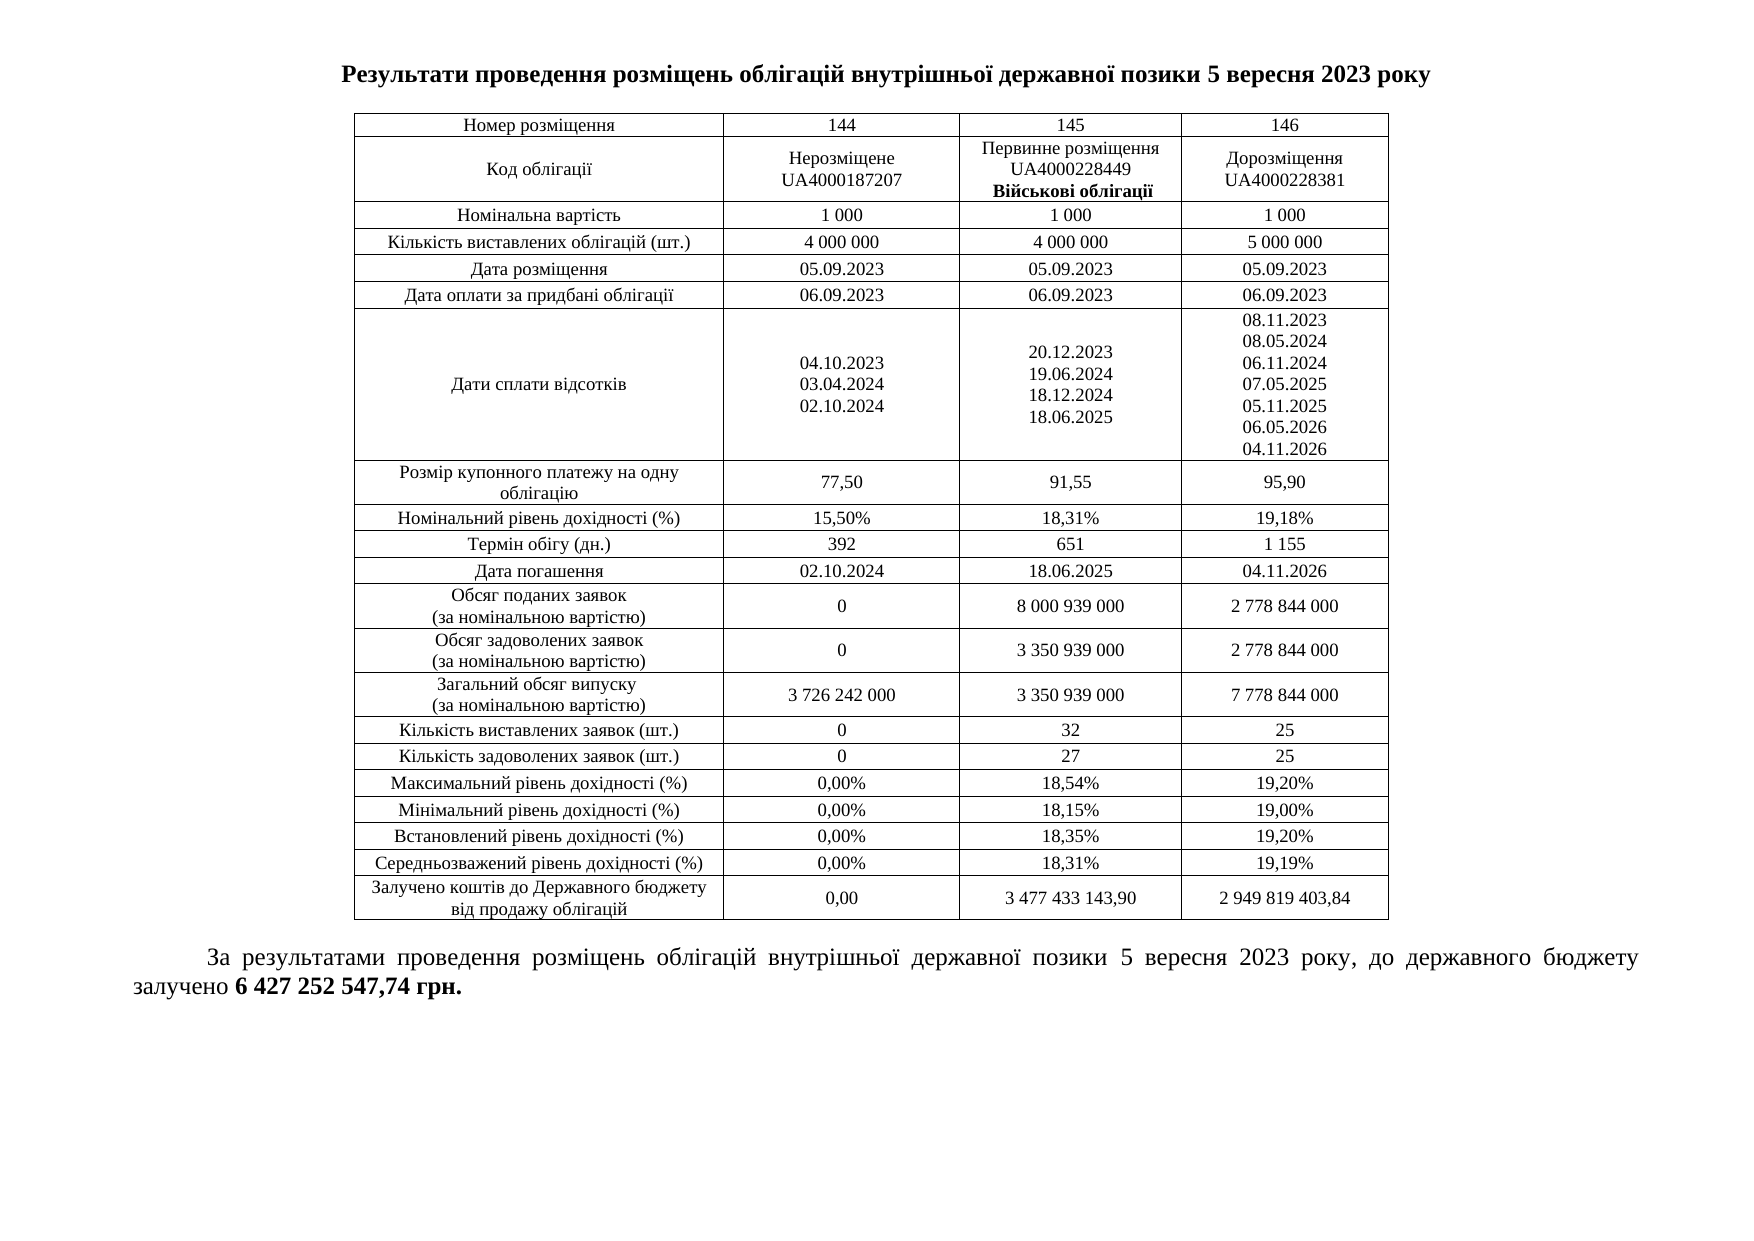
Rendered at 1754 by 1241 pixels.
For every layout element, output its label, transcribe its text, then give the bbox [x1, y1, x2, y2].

table_cell 0,00% [724, 850, 959, 875]
table_cell Дата оплати за придбані облігації [355, 282, 723, 307]
table_cell 4 000 000 [960, 229, 1181, 254]
table_cell 02.10.2024 [724, 558, 959, 583]
table_cell Первинне розміщення UA4000228449 Військові облігації [960, 137, 1181, 201]
table_cell Обсяг поданих заявок (за номінальною вартістю) [355, 584, 723, 627]
table_cell 3 350 939 000 [960, 673, 1181, 716]
table_cell 1 000 [960, 202, 1181, 228]
table_cell Кількість виставлених заявок (шт.) [355, 717, 723, 742]
table_cell 2 778 844 000 [1182, 584, 1388, 627]
table_cell 4 000 000 [724, 229, 959, 254]
table_cell 18,31% [960, 850, 1181, 875]
table_header Номер розміщення [355, 114, 723, 136]
table_cell 25 [1182, 744, 1388, 769]
table_cell 0,00% [724, 823, 959, 849]
table_cell 651 [960, 531, 1181, 557]
table_cell Код облігації [355, 137, 723, 201]
table_cell Обсяг задоволених заявок (за номінальною вартістю) [355, 629, 723, 672]
table_cell 392 [724, 531, 959, 557]
table_cell 19,20% [1182, 823, 1388, 849]
table_cell 15,50% [724, 505, 959, 530]
table_cell 19,19% [1182, 850, 1388, 875]
table_cell 2 778 844 000 [1182, 629, 1388, 672]
text За результатами проведення розміщень облігацій внутрішньої державної позики , до державного бюджету залучено 6 427 252 547,74 грн. [133, 942, 1639, 999]
table_cell Кількість задоволених заявок (шт.) [355, 744, 723, 769]
table_cell Дати сплати відсотків [355, 309, 723, 459]
table_cell 3 477 433 143,90 [960, 876, 1181, 919]
table_cell 18.06.2025 [960, 558, 1181, 583]
table_cell Номінальна вартість [355, 202, 723, 228]
table_cell Середньозважений рівень дохідності (%) [355, 850, 723, 875]
table_cell 0,00% [724, 797, 959, 822]
table_cell 32 [960, 717, 1181, 742]
table_cell 18,35% [960, 823, 1181, 849]
table_cell 1 155 [1182, 531, 1388, 557]
table_cell Залучено коштів до Державного бюджету від продажу облігацій [355, 876, 723, 919]
table_cell 0,00 [724, 876, 959, 919]
table_cell 06.09.2023 [960, 282, 1181, 307]
table_cell Номінальний рівень дохідності (%) [355, 505, 723, 530]
table_cell 1 000 [1182, 202, 1388, 228]
table_cell 06.09.2023 [1182, 282, 1388, 307]
table_cell 19,00% [1182, 797, 1388, 822]
text Результати проведення розміщень облігацій внутрішньої державної позики [133, 59, 1639, 88]
table_cell 05.09.2023 [724, 255, 959, 281]
table_cell Максимальний рівень дохідності (%) [355, 770, 723, 796]
table_cell 2 949 819 403,84 [1182, 876, 1388, 919]
table_header 145 [960, 114, 1181, 136]
table_cell 7 778 844 000 [1182, 673, 1388, 716]
table_cell 25 [1182, 717, 1388, 742]
table_cell Мінімальний рівень дохідності (%) [355, 797, 723, 822]
table_cell Дата погашення [355, 558, 723, 583]
table_cell 19,20% [1182, 770, 1388, 796]
table_cell 3 350 939 000 [960, 629, 1181, 672]
table_cell 91,55 [960, 461, 1181, 504]
table_cell Нерозміщене UA4000187207 [724, 137, 959, 201]
table_header 146 [1182, 114, 1388, 136]
table_cell 0,00% [724, 770, 959, 796]
table_cell 27 [960, 744, 1181, 769]
table_cell 8 000 939 000 [960, 584, 1181, 627]
table_cell 04.10.2023 03.04.2024 02.10.2024 [724, 309, 959, 459]
table_cell 04.11.2026 [1182, 558, 1388, 583]
table_cell Термін обігу (дн.) [355, 531, 723, 557]
table_cell 06.09.2023 [724, 282, 959, 307]
table_cell Дата розміщення [355, 255, 723, 281]
table_cell Дорозміщення UA4000228381 [1182, 137, 1388, 201]
table_cell 77,50 [724, 461, 959, 504]
table_cell 95,90 [1182, 461, 1388, 504]
table_cell 18,31% [960, 505, 1181, 530]
table_cell 1 000 [724, 202, 959, 228]
table_cell 05.09.2023 [960, 255, 1181, 281]
table_cell Встановлений рівень дохідності (%) [355, 823, 723, 849]
table_cell 19,18% [1182, 505, 1388, 530]
table_cell 0 [724, 584, 959, 627]
table_cell 18,15% [960, 797, 1181, 822]
table_cell 3 726 242 000 [724, 673, 959, 716]
table_header 144 [724, 114, 959, 136]
table_cell Кількість виставлених облігацій (шт.) [355, 229, 723, 254]
table_cell 08.11.2023 08.05.2024 06.11.2024 07.05.2025 05.11.2025 06.05.2026 04.11.2026 [1182, 309, 1388, 459]
table_cell 18,54% [960, 770, 1181, 796]
table_cell 0 [724, 717, 959, 742]
table_cell Загальний обсяг випуску (за номінальною вартістю) [355, 673, 723, 716]
table_cell 0 [724, 629, 959, 672]
table_cell Розмір купонного платежу на одну облігацію [355, 461, 723, 504]
table_cell 05.09.2023 [1182, 255, 1388, 281]
table_cell 5 000 000 [1182, 229, 1388, 254]
table_cell 20.12.2023 19.06.2024 18.12.2024 18.06.2025 [960, 309, 1181, 459]
table_cell 0 [724, 744, 959, 769]
